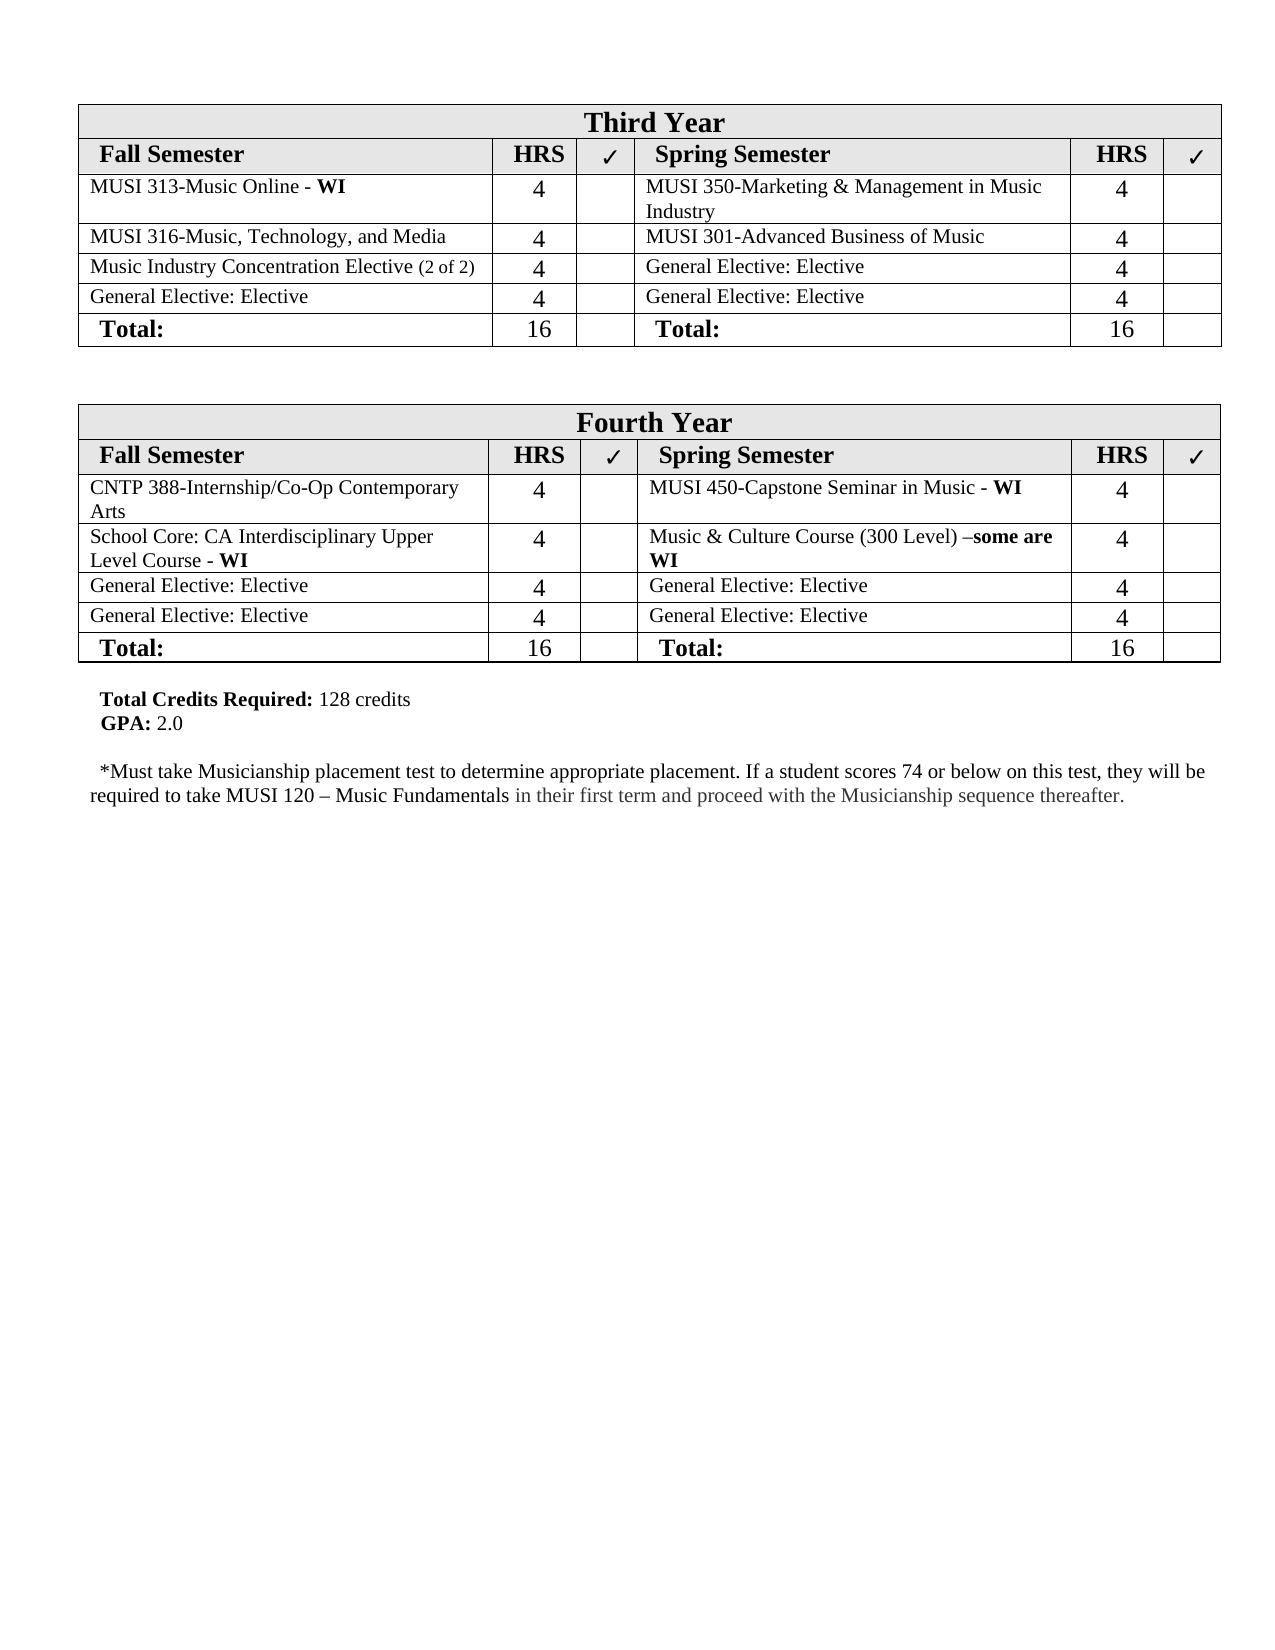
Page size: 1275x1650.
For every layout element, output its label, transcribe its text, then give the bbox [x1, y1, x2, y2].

table_cell Music Industry Concentration Elective (2 of 2) [79, 254, 492, 283]
table_cell [1164, 175, 1221, 223]
table_cell Fall Semester [79, 139, 492, 173]
table_cell 4 [1072, 475, 1163, 523]
table_cell 4 [493, 284, 576, 313]
table_cell School Core: CA Interdisciplinary Upper Level Course - WI [79, 524, 488, 572]
table_cell [577, 314, 634, 346]
table_cell [1164, 314, 1221, 346]
text Total Credits Required: 128 credits [90, 687, 1209, 711]
table_cell General Elective: Elective [638, 573, 1071, 602]
table_header Third Year [79, 105, 1221, 138]
table_cell [581, 603, 637, 632]
table_cell MUSI 350-Marketing & Management in Music Industry [635, 175, 1070, 223]
table_cell HRS [1071, 139, 1163, 173]
table_cell MUSI 316-Music, Technology, and Media [79, 224, 492, 253]
text GPA: 2.0 [90, 711, 1209, 735]
table_cell 4 [489, 524, 580, 572]
table_cell 4 [493, 224, 576, 253]
table_cell Total: [638, 633, 1071, 661]
table_cell MUSI 301-Advanced Business of Music [635, 224, 1070, 253]
table_cell [577, 224, 634, 253]
table_cell 4 [1071, 175, 1163, 223]
table_cell 4 [1071, 254, 1163, 283]
table_cell [1164, 603, 1220, 632]
table_cell [1164, 475, 1220, 523]
table_cell 4 [493, 175, 576, 223]
table_cell 16 [1072, 633, 1163, 661]
table_cell [581, 475, 637, 523]
table_cell ✓ [1164, 139, 1221, 173]
table_cell Total: [635, 314, 1070, 346]
table_cell General Elective: Elective [79, 284, 492, 313]
table_cell [1164, 224, 1221, 253]
table_cell 4 [1072, 603, 1163, 632]
table_cell General Elective: Elective [635, 284, 1070, 313]
table_cell ✓ [1164, 440, 1220, 474]
table_cell [577, 175, 634, 223]
table_header Fourth Year [79, 405, 1220, 439]
table_cell [1164, 633, 1220, 661]
table_cell 4 [489, 475, 580, 523]
table_cell 4 [493, 254, 576, 283]
table_cell Total: [79, 314, 492, 346]
table_cell [1164, 524, 1220, 572]
table_cell HRS [489, 440, 580, 474]
table_cell MUSI 313-Music Online - WI [79, 175, 492, 223]
table_cell Fall Semester [79, 440, 488, 474]
table_cell Total: [79, 633, 488, 661]
table_cell CNTP 388-Internship/Co-Op Contemporary Arts [79, 475, 488, 523]
table_cell [1164, 284, 1221, 313]
table_cell 4 [489, 603, 580, 632]
table_cell ✓ [581, 440, 637, 474]
table_cell 4 [1071, 224, 1163, 253]
table_cell HRS [1072, 440, 1163, 474]
table_cell [581, 633, 637, 661]
table_cell General Elective: Elective [638, 603, 1071, 632]
table_cell [581, 573, 637, 602]
table_cell Music & Culture Course (300 Level) –some are WI [638, 524, 1071, 572]
table_cell General Elective: Elective [79, 603, 488, 632]
text *Must take Musicianship placement test to determine appropriate placement. If a student scores 74 or below on this test, they will be required to take MUSI 120 – Music Fundamentals in their first term and proceed with the Musicianship sequence thereafter. [90, 759, 1209, 807]
table_cell HRS [493, 139, 576, 173]
table_cell [581, 524, 637, 572]
table_cell [577, 254, 634, 283]
table_cell 16 [1071, 314, 1163, 346]
table_cell 16 [493, 314, 576, 346]
table_cell [577, 284, 634, 313]
table_cell [1164, 254, 1221, 283]
table_cell General Elective: Elective [79, 573, 488, 602]
table_cell Spring Semester [638, 440, 1071, 474]
table_cell 4 [1072, 524, 1163, 572]
table_cell 4 [1071, 284, 1163, 313]
table_cell General Elective: Elective [635, 254, 1070, 283]
table_cell MUSI 450-Capstone Seminar in Music - WI [638, 475, 1071, 523]
table_cell 4 [1072, 573, 1163, 602]
table_cell Spring Semester [635, 139, 1070, 173]
table_cell ✓ [577, 139, 634, 173]
table_cell [1164, 573, 1220, 602]
table_cell 16 [489, 633, 580, 661]
table_cell 4 [489, 573, 580, 602]
